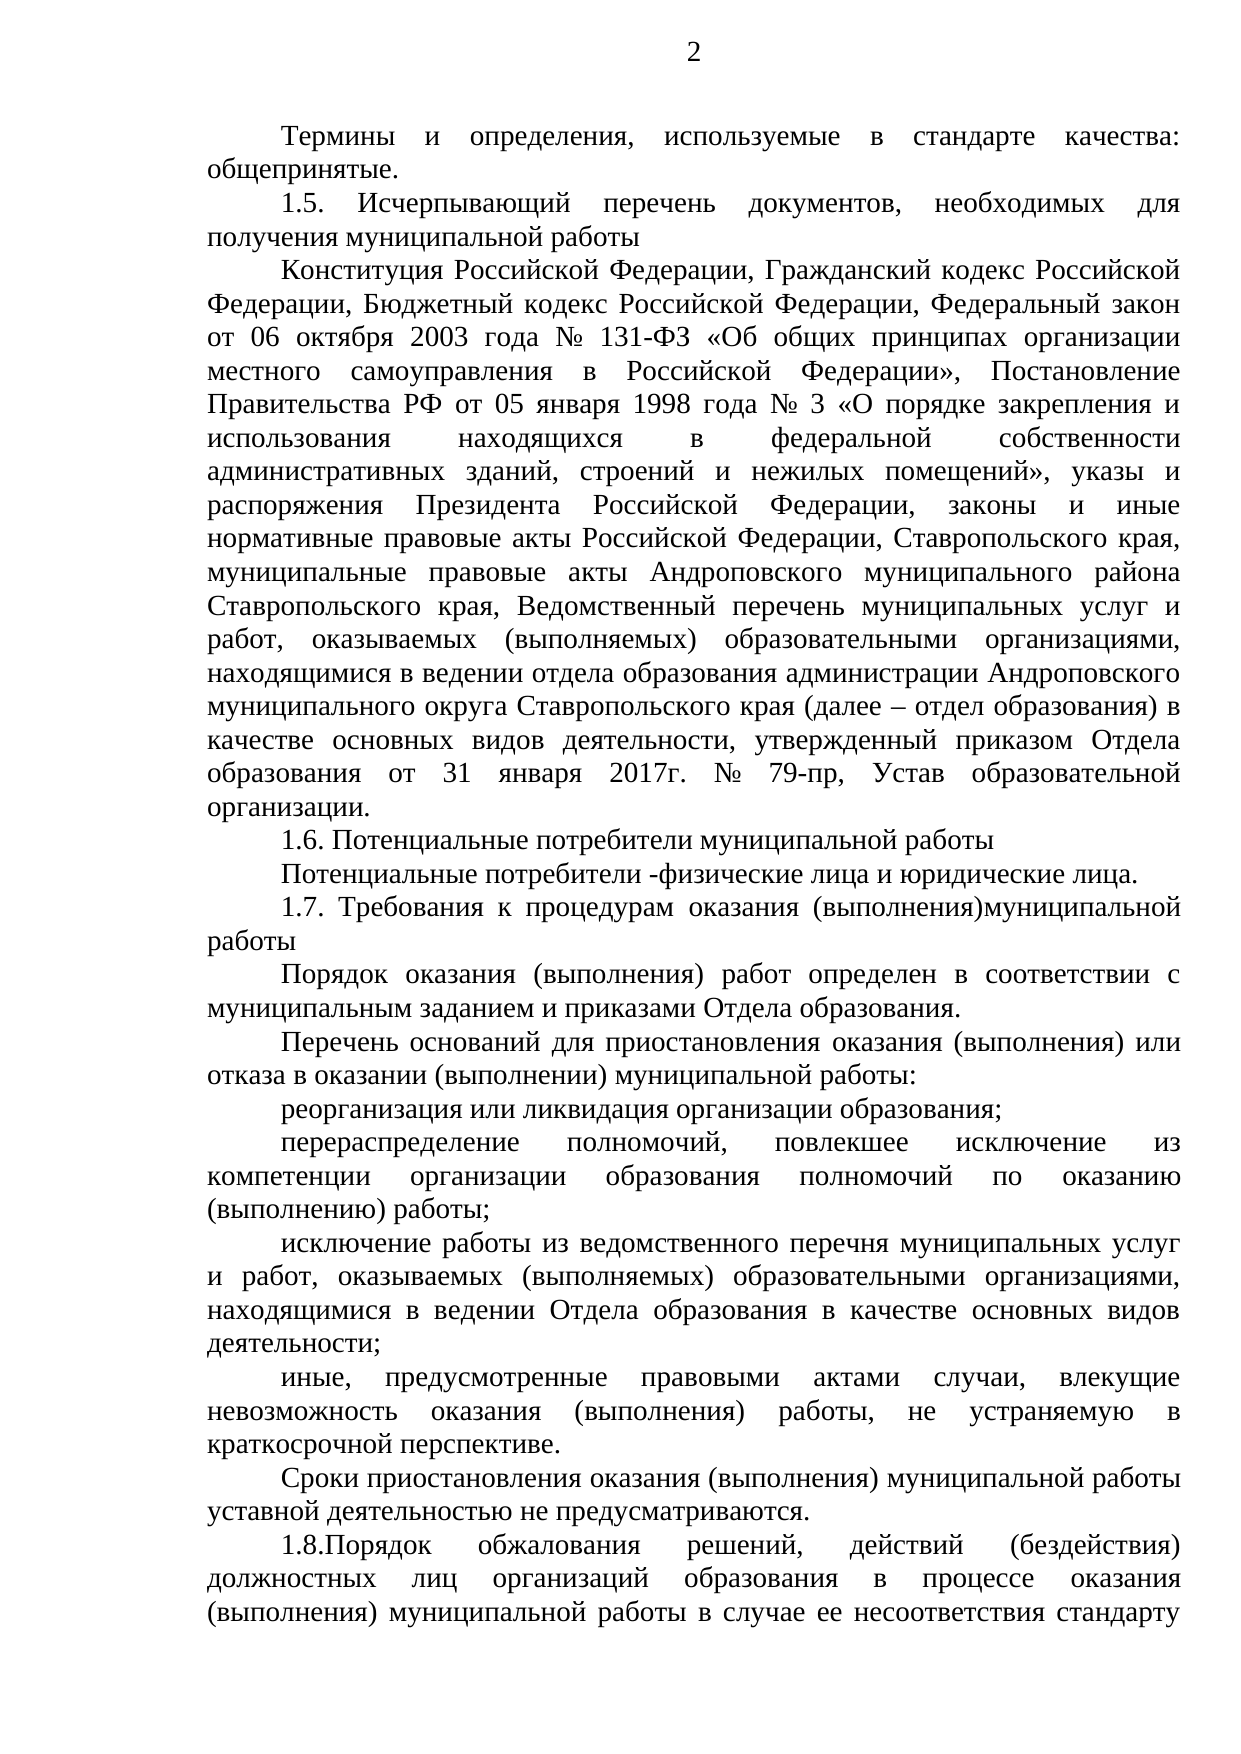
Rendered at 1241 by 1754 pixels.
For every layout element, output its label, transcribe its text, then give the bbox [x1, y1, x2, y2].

text 1.6. Потенциальные потребители муниципальной работы [207, 822, 1181, 856]
text Порядок оказания (выполнения) работ определен в соответствии с муниципальным заданием и приказами Отдела образования. [207, 957, 1181, 1024]
text Конституция Российской Федерации, Гражданский кодекс Российской Федерации, Бюджетный кодекс Российской Федерации, Федеральный закон от 06 октября 2003 года № 131-ФЗ «Об общих принципах организации местного самоуправления в Российской Федерации», Постановление Правительства РФ от 05 января 1998 года № 3 «О порядке закрепления и использования находящихся в федеральной собственности административных зданий, строений и нежилых помещений», указы и распоряжения Президента Российской Федерации, законы и иные нормативные правовые акты Российской Федерации, Ставропольского края, муниципальные правовые акты Андроповского муниципального района Ставропольского края, Ведомственный перечень муниципальных услуг и работ, оказываемых (выполняемых) образовательными организациями, находящимися в ведении отдела образования администрации Андроповского муниципального округа Ставропольского края (далее – отдел образования) в качестве основных видов деятельности, утвержденный приказом Отдела образования от 31 января 2017г. № 79-пр, Устав образовательной организации. [207, 252, 1181, 822]
text Перечень оснований для приостановления оказания (выполнения) или отказа в оказании (выполнении) муниципальной работы: [207, 1024, 1181, 1091]
text исключение работы из ведомственного перечня муниципальных услуг и работ, оказываемых (выполняемых) образовательными организациями, находящимися в ведении Отдела образования в качестве основных видов деятельности; [207, 1225, 1181, 1359]
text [207, 1527, 1181, 1627]
text иные, предусмотренные правовыми актами случаи, влекущие невозможность оказания (выполнения) работы, не устраняемую в краткосрочной перспективе. [207, 1359, 1181, 1460]
text Термины и определения, используемые в стандарте качества: общепринятые. [207, 118, 1181, 185]
text Сроки приостановления оказания (выполнения) муниципальной работы уставной деятельностью не предусматриваются. [207, 1460, 1181, 1527]
text реорганизация или ликвидация организации образования; [207, 1091, 1181, 1124]
text Потенциальные потребители -физические лица и юридические лица. [207, 856, 1181, 889]
text перераспределение полномочий, повлекшее исключение из компетенции организации образования полномочий по оказанию (выполнению) работы; [207, 1124, 1181, 1225]
text 1.7. Требования к процедурам оказания (выполнения)муниципальной работы [207, 889, 1181, 957]
text 1.5. Исчерпывающий перечень документов, необходимых для получения муниципальной работы [207, 185, 1181, 252]
